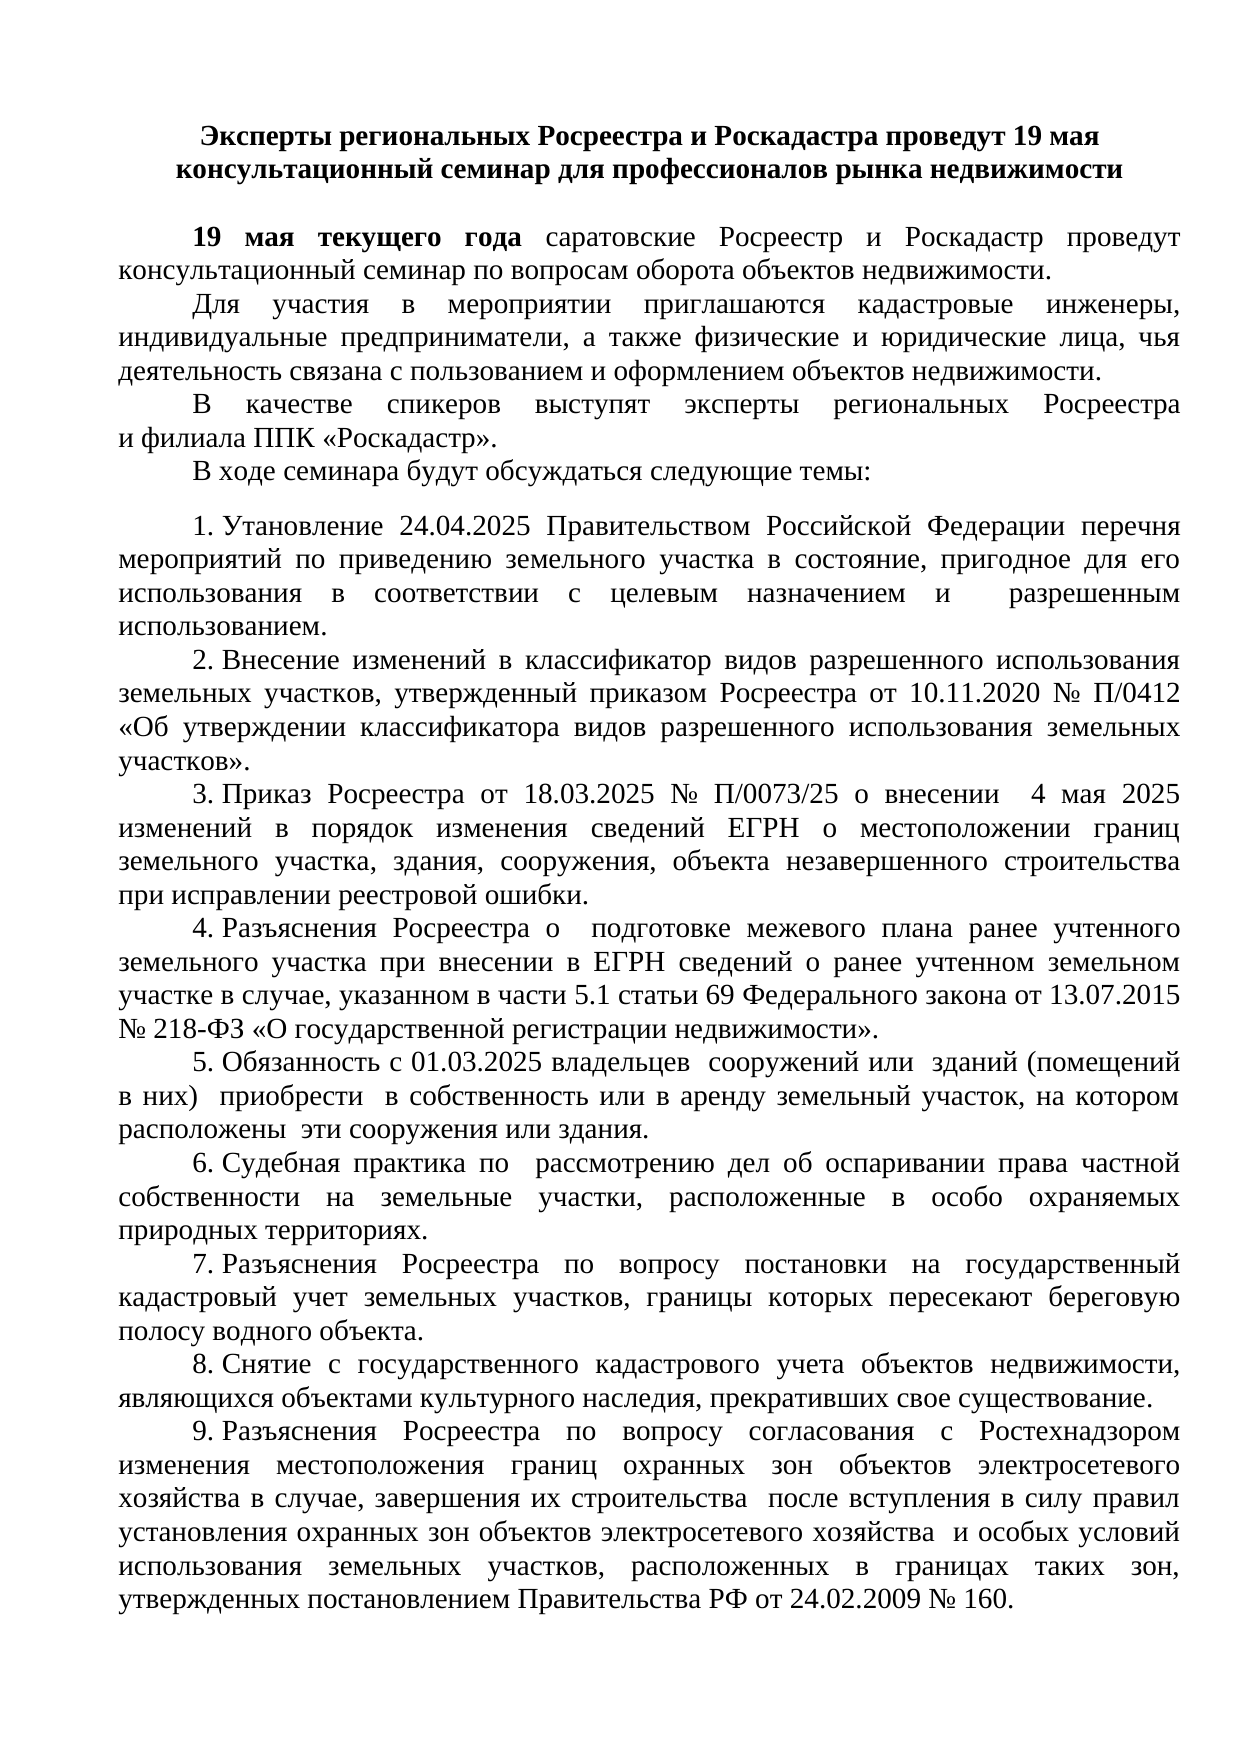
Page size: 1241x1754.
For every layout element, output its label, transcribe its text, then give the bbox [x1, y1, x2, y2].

list Внесение изменений в классификатор видов разрешенного использования земельных участков, утвержденный приказом Росреестра от 10.11.2020 № П/0412 «Об утверждении классификатора видов разрешенного использования земельных участков». [118, 642, 1181, 776]
text В ходе семинара будут обсуждаться следующие темы: [118, 453, 1181, 487]
list Снятие с государственного кадастрового учета объектов недвижимости, являющихся объектами культурного наследия, прекративших свое существование. [118, 1346, 1181, 1413]
list Судебная практика по рассмотрению дел об оспаривании права частной собственности на земельные участки, расположенные в особо охраняемых природных территориях. [118, 1145, 1181, 1246]
list Утановление 24.04.2025 Правительством Российской Федерации перечня мероприятий по приведению земельного участка в состояние, пригодное для его использования в соответствии с целевым назначением и разрешенным использованием. [118, 508, 1181, 642]
text 19 мая текущего года саратовские Росреестр и Роскадастр проведут консультационный семинар по вопросам оборота объектов недвижимости. [118, 219, 1181, 286]
text В качестве спикеров выступят эксперты региональных Росреестра и филиала ППК «Роскадастр». [118, 386, 1181, 453]
list Обязанность с 01.03.2025 владельцев сооружений или зданий (помещений в них) приобрести в собственность или в аренду земельный участок, на котором расположены эти сооружения или здания. [118, 1044, 1181, 1145]
list Разъяснения Росреестра по вопросу согласования с Ростехнадзором изменения местоположения границ охранных зон объектов электросетевого хозяйства в случае, завершения их строительства после вступления в силу правил установления охранных зон объектов электросетевого хозяйства и особых условий использования земельных участков, расположенных в границах таких зон, утвержденных постановлением Правительства РФ от 24.02.2009 № 160. [118, 1413, 1181, 1615]
text Эксперты региональных Росреестра и Роскадастра проведут 19 мая консультационный семинар для профессионалов рынка недвижимости [118, 118, 1181, 185]
list Разъяснения Росреестра по вопросу постановки на государственный кадастровый учет земельных участков, границы которых пересекают береговую полосу водного объекта. [118, 1246, 1181, 1346]
list Разъяснения Росреестра о подготовке межевого плана ранее учтенного земельного участка при внесении в ЕГРН сведений о ранее учтенном земельном участке в случае, указанном в части 5.1 статьи 69 Федерального закона от 13.07.2015 № 218-ФЗ «О государственной регистрации недвижимости». [118, 910, 1181, 1044]
text Для участия в мероприятии приглашаются кадастровые инженеры, индивидуальные предприниматели, а также физические и юридические лица, чья деятельность связана с пользованием и оформлением объектов недвижимости. [118, 286, 1181, 386]
list Приказ Росреестра от 18.03.2025 № П/0073/25 о внесении 4 мая 2025 изменений в порядок изменения сведений ЕГРН о местоположении границ земельного участка, здания, сооружения, объекта незавершенного строительства при исправлении реестровой ошибки. [118, 776, 1181, 910]
